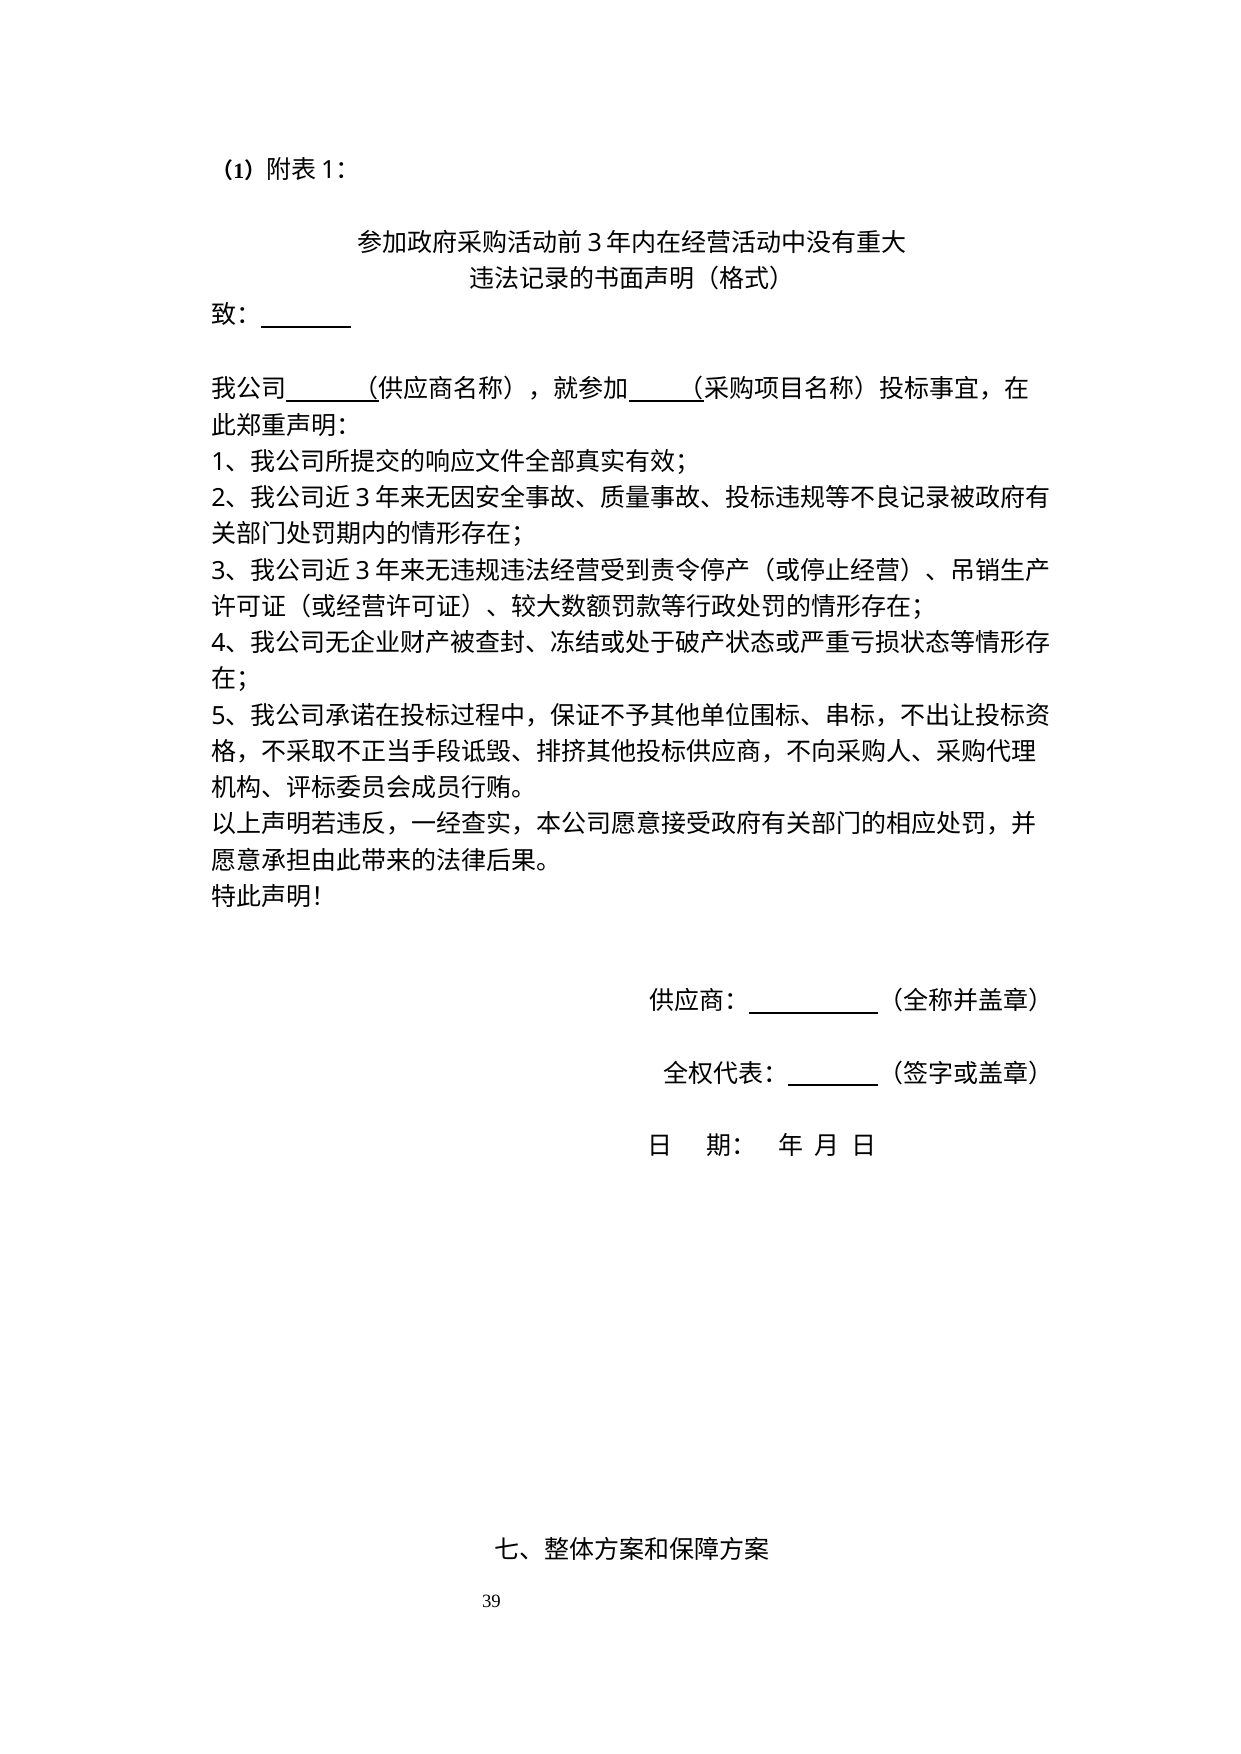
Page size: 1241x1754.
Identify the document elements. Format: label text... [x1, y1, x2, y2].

text 违法记录的书面声明（格式） [211, 259, 1053, 295]
text 以上声明若违反，一经查实，本公司愿意接受政府有关部门的相应处罚，并愿意承担由此带来的法律后果。 [211, 804, 1053, 876]
text 1、我公司所提交的响应文件全部真实有效； [211, 441, 1053, 478]
text 七、整体方案和保障方案 [211, 1530, 1053, 1566]
text 日 期： 年 月 日 [211, 1126, 1053, 1162]
text 我公司 （供应商名称），就参加 （采购项目名称）投标事宜，在此郑重声明： [211, 369, 1053, 441]
list 附表1： [211, 150, 1053, 186]
text 3、我公司近3年来无违规违法经营受到责令停产（或停止经营）、吊销生产许可证（或经营许可证）、较大数额罚款等行政处罚的情形存在； [211, 550, 1053, 623]
text 全权代表： （签字或盖章） [211, 1053, 1053, 1089]
text 参加政府采购活动前3年内在经营活动中没有重大 [211, 222, 1053, 259]
text 致： [211, 295, 1053, 331]
text 供应商： （全称并盖章） [211, 981, 1053, 1017]
text 2、我公司近3年来无因安全事故、质量事故、投标违规等不良记录被政府有关部门处罚期内的情形存在； [211, 478, 1053, 550]
text 特此声明！ [211, 876, 1053, 913]
text 4、我公司无企业财产被查封、冻结或处于破产状态或严重亏损状态等情形存在； [211, 623, 1053, 695]
text 5、我公司承诺在投标过程中，保证不予其他单位围标、串标，不出让投标资格，不采取不正当手段诋毁、排挤其他投标供应商，不向采购人、采购代理机构、评标委员会成员行贿。 [211, 695, 1053, 804]
